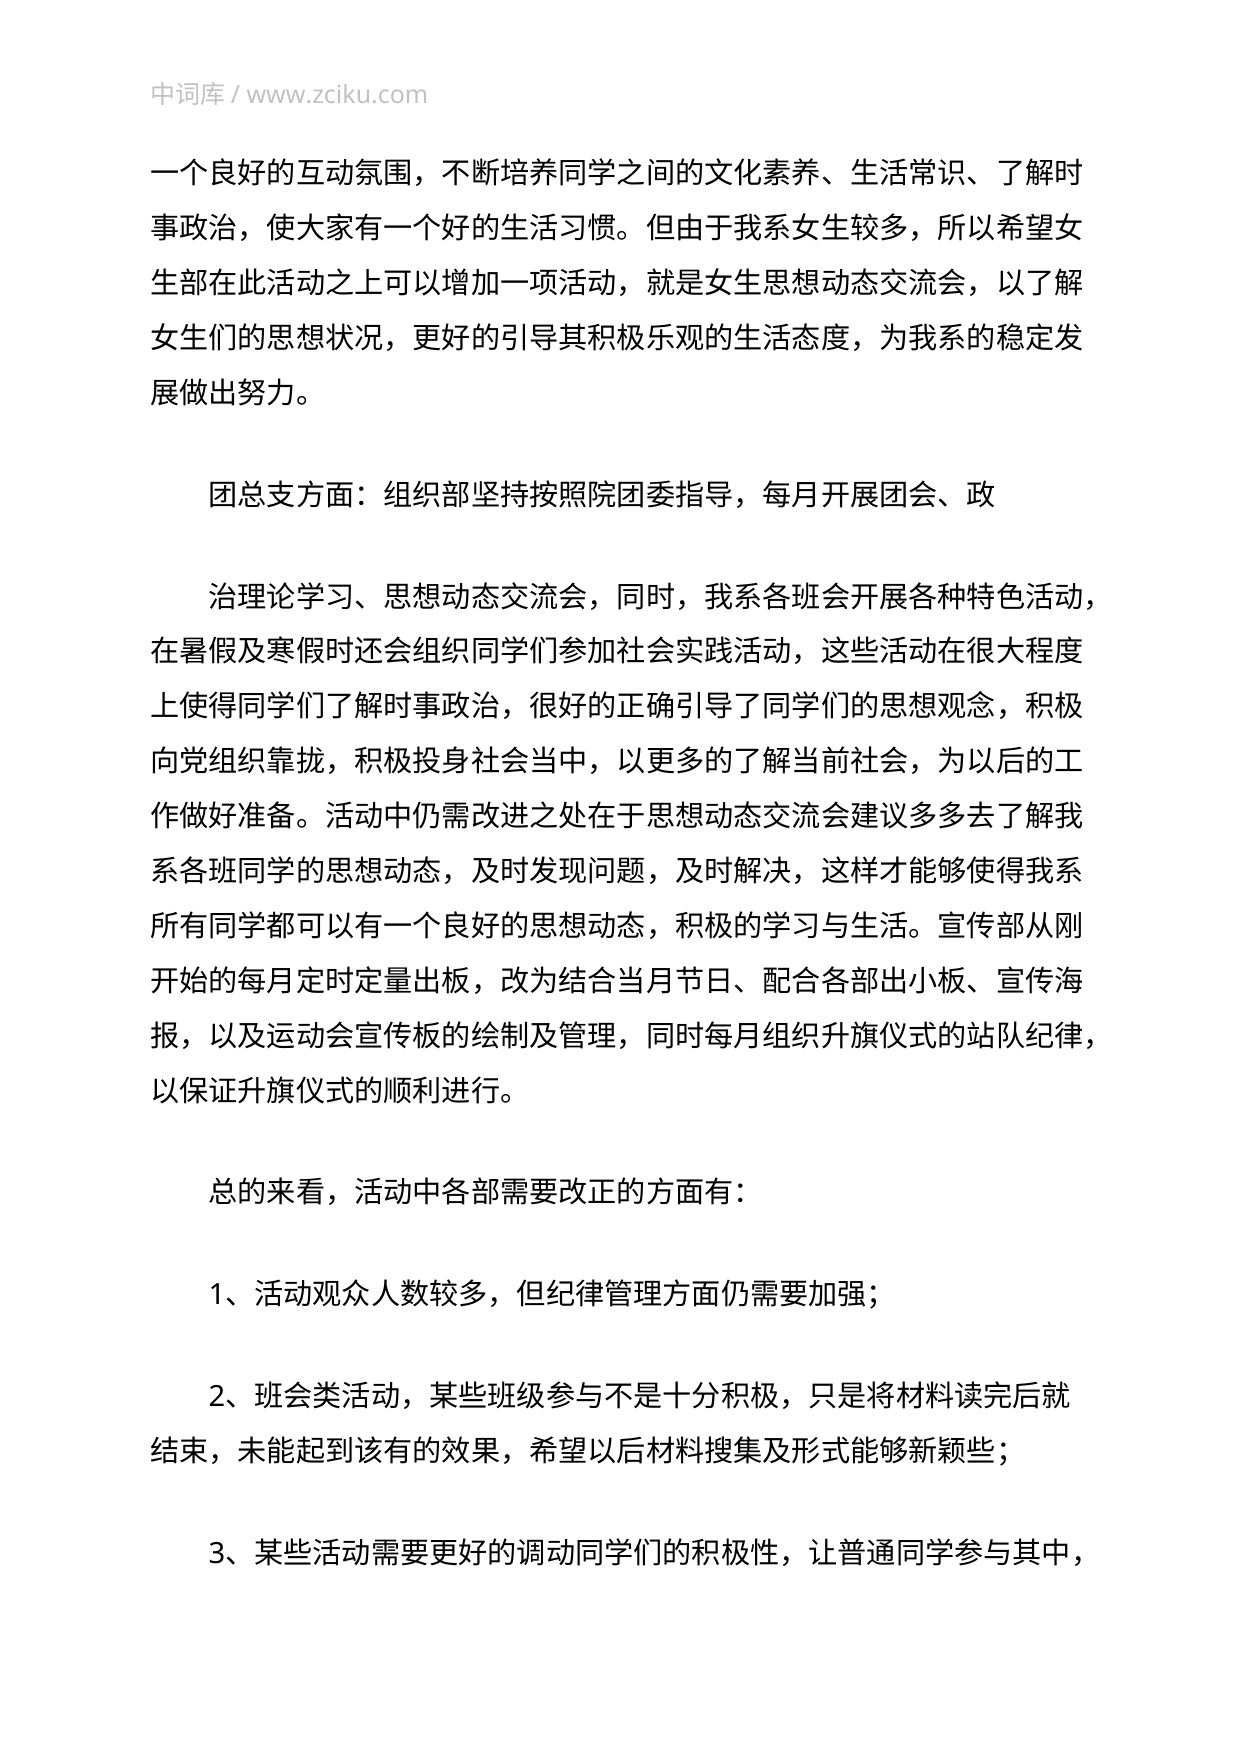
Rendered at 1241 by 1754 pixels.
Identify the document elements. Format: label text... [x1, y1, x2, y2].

text 2、班会类活动，某些班级参与不是十分积极，只是将材料读完后就结束，未能起到该有的效果，希望以后材料搜集及形式能够新颖些； [150, 1373, 1090, 1470]
text 团总支方面：组织部坚持按照院团委指导，每月开展团会、政 [150, 471, 1090, 514]
text 1、活动观众人数较多，但纪律管理方面仍需要加强； [150, 1271, 1090, 1313]
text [150, 1529, 1090, 1572]
text 治理论学习、思想动态交流会，同时，我系各班会开展各种特色活动，在暑假及寒假时还会组织同学们参加社会实践活动，这些活动在很大程度上使得同学们了解时事政治，很好的正确引导了同学们的思想观念，积极向党组织靠拢，积极投身社会当中，以更多的了解当前社会，为以后的工作做好准备。活动中仍需改进之处在于思想动态交流会建议多多去了解我系各班同学的思想动态，及时发现问题，及时解决，这样才能够使得我系所有同学都可以有一个良好的思想动态，积极的学习与生活。宣传部从刚开始的每月定时定量出板，改为结合当月节日、配合各部出小板、宣传海报，以及运动会宣传板的绘制及管理，同时每月组织升旗仪式的站队纪律，以保证升旗仪式的顺利进行。 [150, 573, 1090, 1109]
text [150, 150, 1090, 412]
text 总的来看，活动中各部需要改正的方面有： [150, 1169, 1090, 1211]
